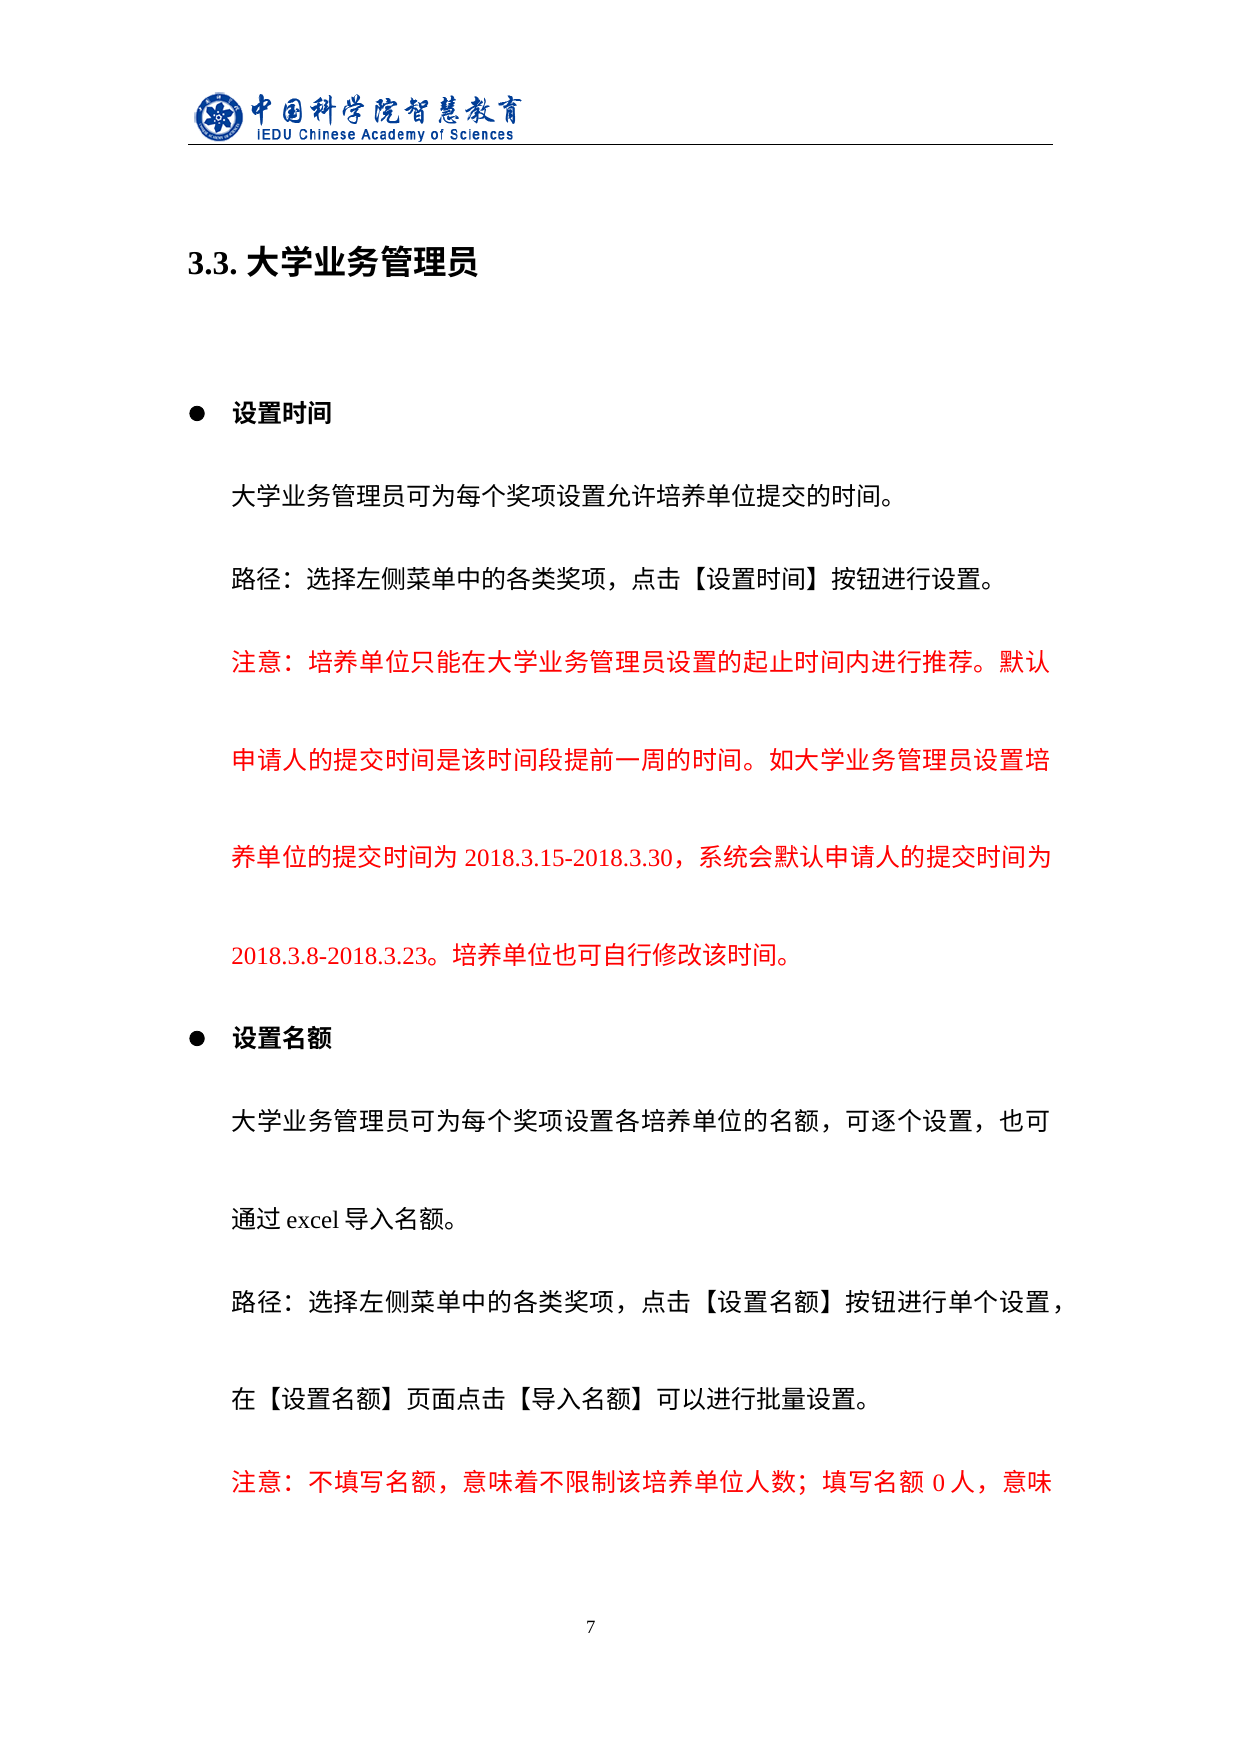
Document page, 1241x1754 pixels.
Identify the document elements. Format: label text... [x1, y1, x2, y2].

list 大学业务管理员可为每个奖项设置允许培养单位提交的时间。 [231, 462, 1053, 527]
list 大学业务管理员可为每个奖项设置各培养单位的名额，可逐个设置，也可通过excel导入名额。 [231, 1087, 1053, 1250]
list 路径：选择左侧菜单中的各类奖项，点击【设置时间】按钮进行设置。 [231, 545, 1053, 610]
picture [187, 88, 527, 142]
list 路径：选择左侧菜单中的各类奖项，点击【设置名额】按钮进行单个设置，在【设置名额】页面点击【导入名额】可以进行批量设置。 [231, 1268, 1053, 1430]
list 注意：不填写名额，意味着不限制该培养单位人数；填写名额0人，意味着不允许该培养单位申请。 [231, 1448, 1053, 1513]
list 注意：培养单位只能在大学业务管理员设置的起止时间内进行推荐。默认申请人的提交时间是该时间段提前一周的时间。如大学业务管理员设置培养单位的提交时间为2018.3.15-2018.3.30，系统会默认申请人的提交时间为2018.3.8-2018.3.23。培养单位也可自行修改该时间。 [231, 628, 1053, 986]
list 设置时间 [187, 379, 1053, 444]
subtitle 大学业务管理员 [187, 227, 1053, 292]
list 设置名额 [187, 1004, 1053, 1069]
